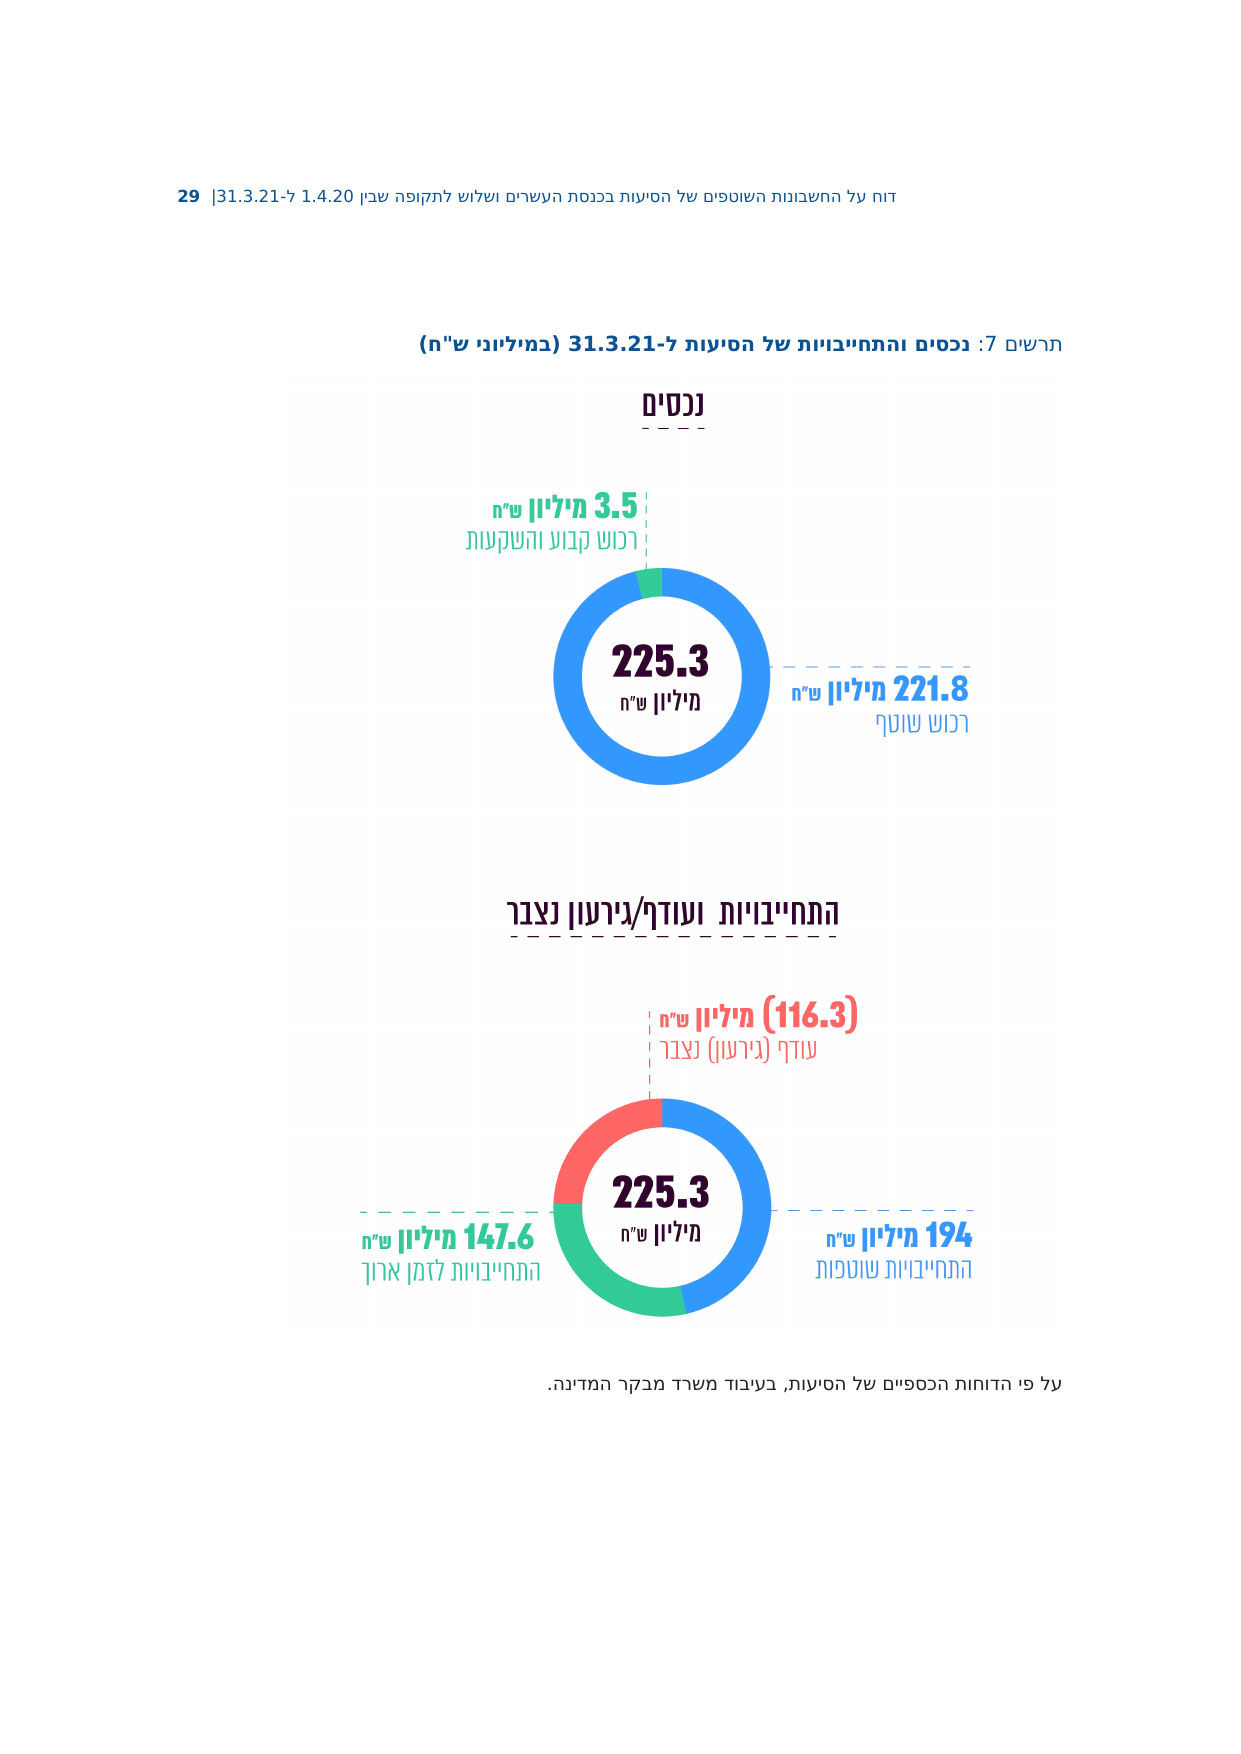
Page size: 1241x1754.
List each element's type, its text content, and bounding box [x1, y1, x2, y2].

picture [283, 370, 1063, 1333]
text על פי הדוחות הכספיים של הסיעות, בעיבוד משרד מבקר המדינה. [177, 1370, 1063, 1395]
text תרשים 7: נכסים והתחייבויות של הסיעות ל-31.3.21 (במיליוני ש"ח) [177, 325, 1063, 358]
